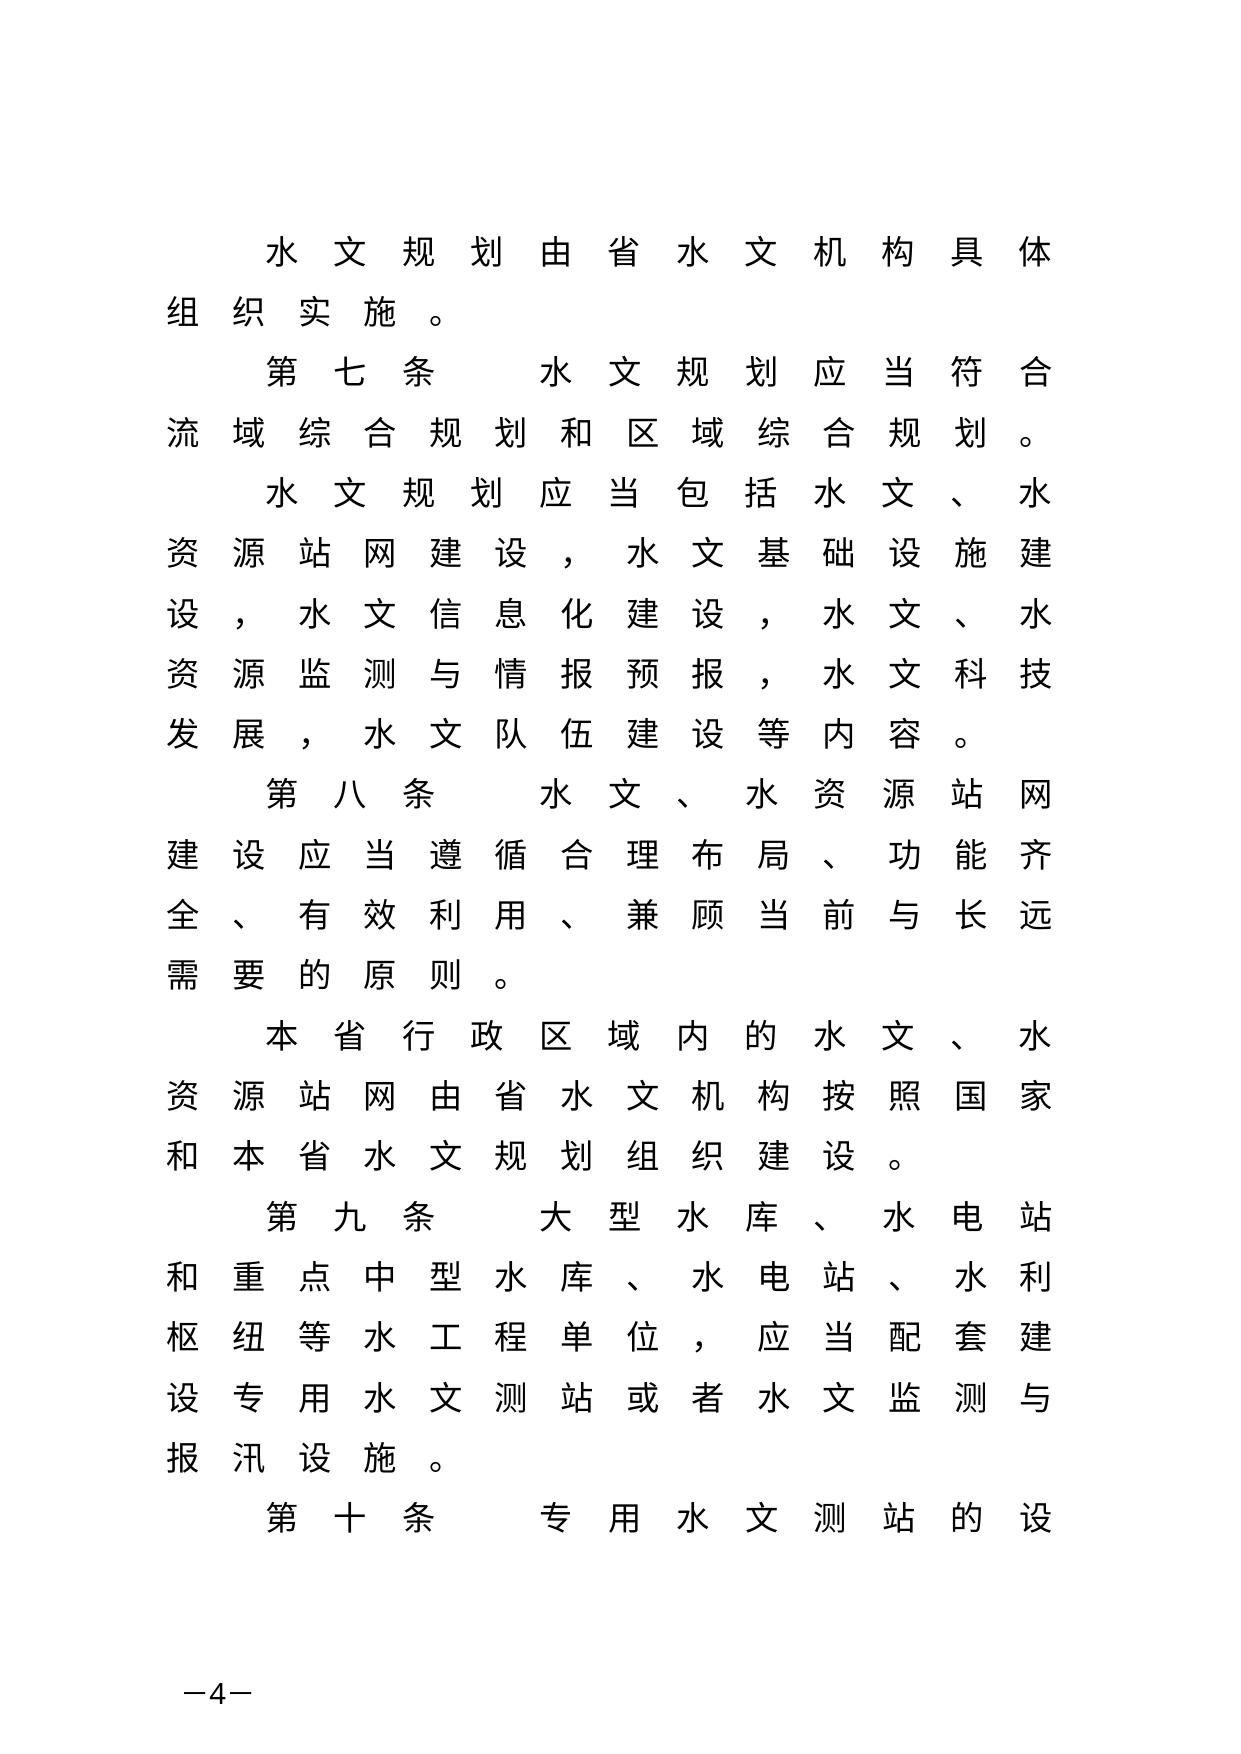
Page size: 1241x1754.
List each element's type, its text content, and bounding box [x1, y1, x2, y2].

text 第九条 大型水库、水电站和重点中型水库、水电站、水利枢纽等水工程单位，应当配套建设专用水文测站或者水文监测与报汛设施。 [167, 1184, 1085, 1486]
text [167, 1486, 1085, 1546]
text 水文规划应当包括水文、水资源站网建设，水文基础设施建设，水文信息化建设，水文、水资源监测与情报预报，水文科技发展，水文队伍建设等内容。 [167, 461, 1085, 762]
text 第七条 水文规划应当符合流域综合规划和区域综合规划。 [167, 340, 1085, 461]
text 水文规划由省水文机构具体组织实施。 [167, 219, 1085, 340]
text 本省行政区域内的水文、水资源站网由省水文机构按照国家和本省水文规划组织建设。 [167, 1003, 1085, 1184]
text 第八条 水文、水资源站网建设应当遵循合理布局、功能齐全、有效利用、兼顾当前与长远需要的原则。 [167, 762, 1085, 1003]
